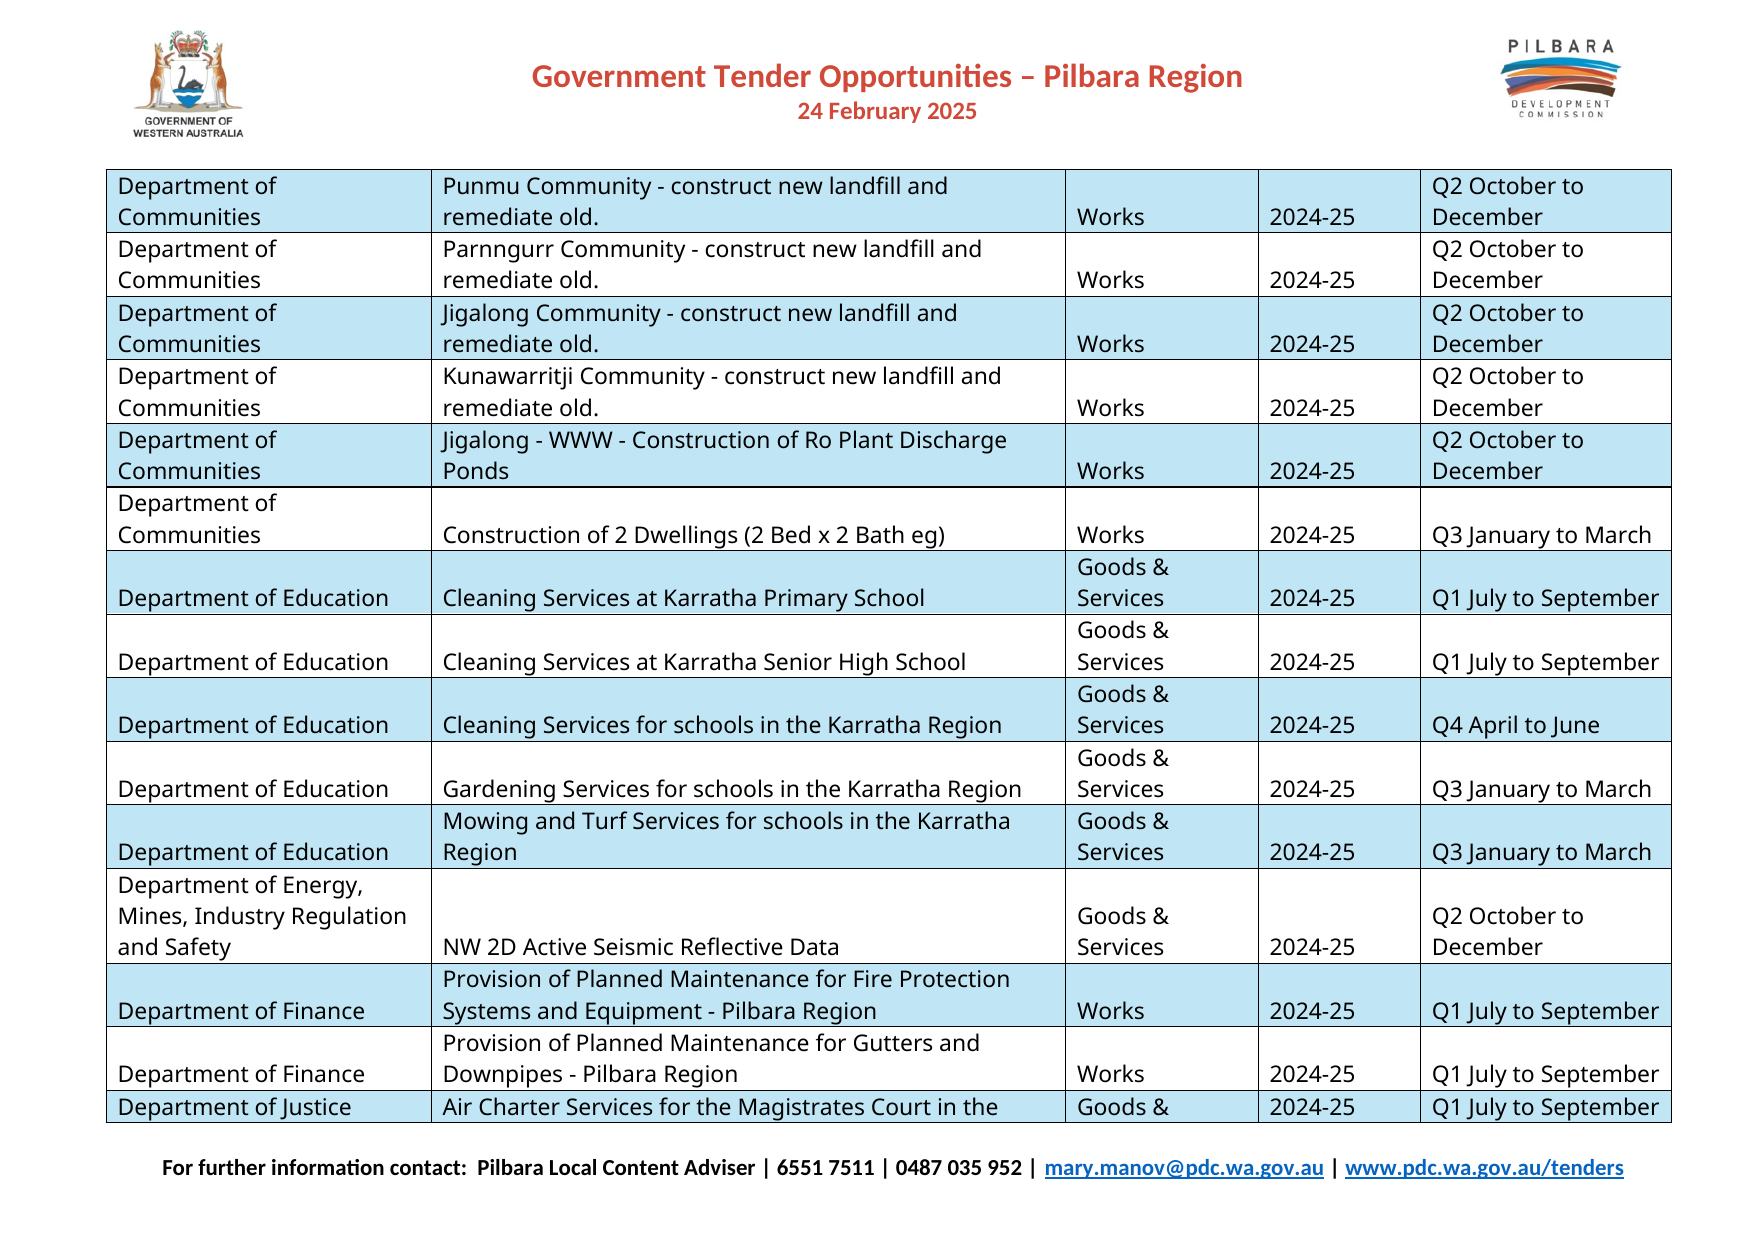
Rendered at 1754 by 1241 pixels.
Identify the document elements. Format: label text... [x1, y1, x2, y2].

table_cell Department of Communities [107, 170, 431, 232]
table_cell 2024-25 [1259, 964, 1420, 1026]
table_cell Cleaning Services for schools in the Karratha Region [432, 678, 1065, 741]
table_cell Q2 October to December [1421, 424, 1671, 486]
table_cell Q2 October to December [1421, 233, 1671, 296]
table_cell Goods & Services [1066, 869, 1258, 962]
table_cell Works [1066, 297, 1258, 359]
table_cell Department of Education [107, 551, 431, 613]
table_cell 2024-25 [1259, 869, 1420, 962]
table_cell Works [1066, 360, 1258, 423]
table_cell Q1 July to September [1421, 1091, 1671, 1122]
table_cell Works [1066, 488, 1258, 550]
table_cell Goods & Services [1066, 551, 1258, 613]
table_cell Works [1066, 170, 1258, 232]
table_cell 2024-25 [1259, 615, 1420, 677]
table_cell Q1 July to September [1421, 1027, 1671, 1089]
table_cell Q3 January to March [1421, 805, 1671, 868]
picture [1489, 29, 1640, 124]
table_cell Department of Education [107, 805, 431, 868]
table_cell Punmu Community - construct new landfill and remediate old. [432, 170, 1065, 232]
table_cell Works [1066, 424, 1258, 486]
table_cell Provision of Planned Maintenance for Gutters and Downpipes - Pilbara Region [432, 1027, 1065, 1089]
table_cell Department of Education [107, 615, 431, 677]
table_cell Works [1066, 233, 1258, 296]
table_cell Q3 January to March [1421, 488, 1671, 550]
table_cell Cleaning Services at Karratha Primary School [432, 551, 1065, 613]
table_cell Goods & Services [1066, 742, 1258, 804]
table_cell Air Charter Services for the Magistrates Court in the Pilbara Region [432, 1091, 1065, 1122]
table_cell 2024-25 [1259, 488, 1420, 550]
table_cell Department of Communities [107, 488, 431, 550]
table_cell Q3 January to March [1421, 742, 1671, 804]
table_cell Q2 October to December [1421, 297, 1671, 359]
table_cell Kunawarritji Community - construct new landfill and remediate old. [432, 360, 1065, 423]
table_cell Gardening Services for schools in the Karratha Region [432, 742, 1065, 804]
table_cell Q2 October to December [1421, 869, 1671, 962]
table_cell 2024-25 [1259, 424, 1420, 486]
table_cell Department of Education [107, 678, 431, 741]
table_cell Q2 October to December [1421, 360, 1671, 423]
table_cell 2024-25 [1259, 805, 1420, 868]
table_cell 2024-25 [1259, 170, 1420, 232]
table_cell 2024-25 [1259, 742, 1420, 804]
table_cell Q2 October to December [1421, 170, 1671, 232]
table_cell 2024-25 [1259, 551, 1420, 613]
table_cell Q4 April to June [1421, 678, 1671, 741]
table_cell Department of Finance [107, 1027, 431, 1089]
table_cell Department of Communities [107, 424, 431, 486]
table_cell 2024-25 [1259, 233, 1420, 296]
table_cell 2024-25 [1259, 1091, 1420, 1122]
table_cell Department of Finance [107, 964, 431, 1026]
table_cell Jigalong - WWW - Construction of Ro Plant Discharge Ponds [432, 424, 1065, 486]
table_cell 2024-25 [1259, 1027, 1420, 1089]
table_cell Parnngurr Community - construct new landfill and remediate old. [432, 233, 1065, 296]
table_cell Q1 July to September [1421, 615, 1671, 677]
table_cell 2024-25 [1259, 297, 1420, 359]
table_cell Cleaning Services at Karratha Senior High School [432, 615, 1065, 677]
table_cell Department of Communities [107, 360, 431, 423]
table_cell Department of Energy, Mines, Industry Regulation and Safety [107, 869, 431, 962]
table_cell Goods & Services [1066, 678, 1258, 741]
table_cell Construction of 2 Dwellings (2 Bed x 2 Bath eg) [432, 488, 1065, 550]
table_cell Department of Communities [107, 297, 431, 359]
table_cell Q1 July to September [1421, 551, 1671, 613]
table_cell Department of Justice [107, 1091, 431, 1122]
table_cell Works [1066, 964, 1258, 1026]
table_cell Provision of Planned Maintenance for Fire Protection Systems and Equipment - Pilbara Region [432, 964, 1065, 1026]
table_cell Q1 July to September [1421, 964, 1671, 1026]
table_cell 2024-25 [1259, 360, 1420, 423]
table_cell 2024-25 [1259, 678, 1420, 741]
table_cell Department of Communities [107, 233, 431, 296]
table_cell NW 2D Active Seismic Reflective Data [432, 869, 1065, 962]
table_cell Department of Education [107, 742, 431, 804]
table_cell Jigalong Community - construct new landfill and remediate old. [432, 297, 1065, 359]
table_cell Works [1066, 1027, 1258, 1089]
table_cell Goods & Services [1066, 805, 1258, 868]
picture [131, 29, 249, 141]
table_cell Goods & Services [1066, 615, 1258, 677]
table_cell Goods & Services [1066, 1091, 1258, 1122]
table_cell Mowing and Turf Services for schools in the Karratha Region [432, 805, 1065, 868]
